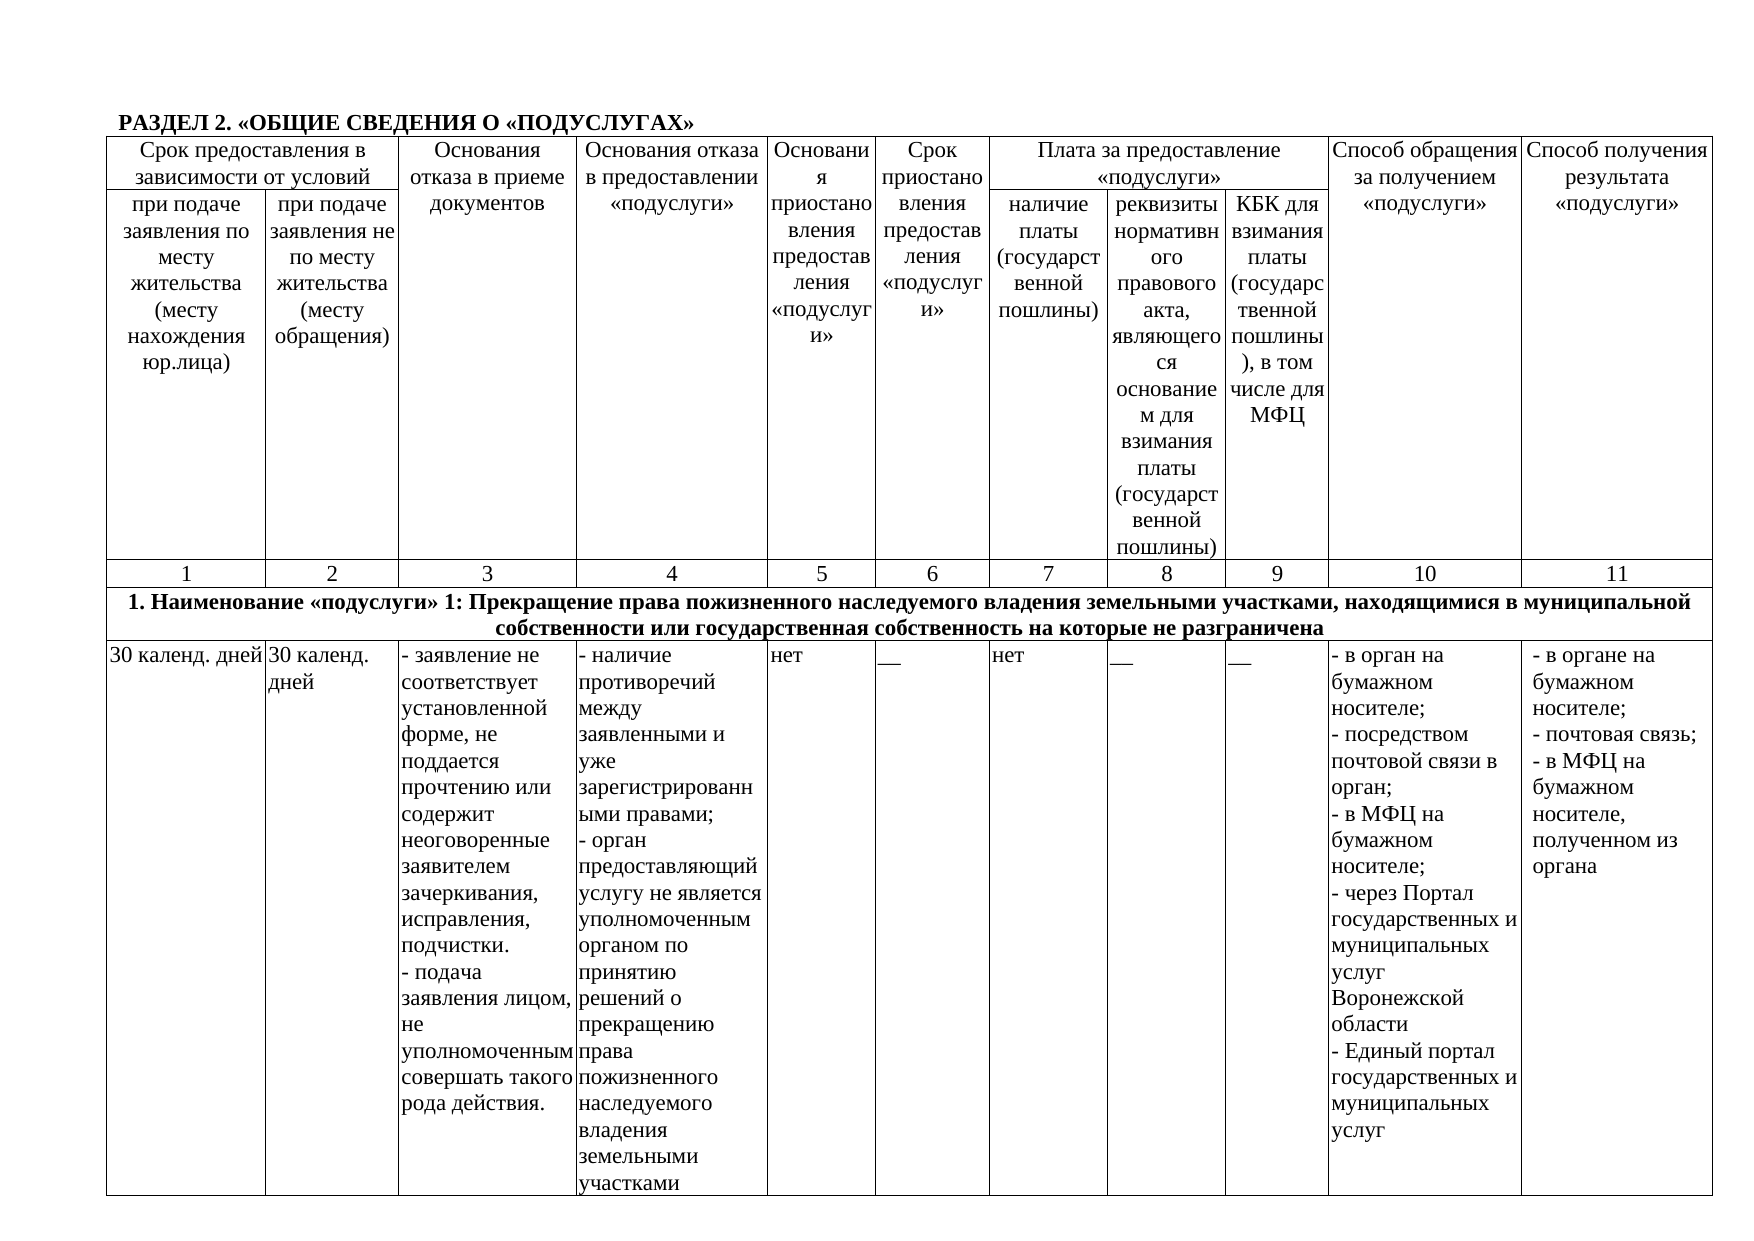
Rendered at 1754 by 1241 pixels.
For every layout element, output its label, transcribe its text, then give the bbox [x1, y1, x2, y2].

table_cell __ [876, 641, 989, 1195]
table_header Основания отказа в предоставлении «подуслуги» [577, 137, 767, 559]
table_cell 9 [1226, 560, 1328, 587]
table_header Способ обращения за получением «подуслуги» [1329, 137, 1521, 559]
table_cell 2 [266, 560, 398, 587]
table_cell 4 [577, 560, 767, 587]
table_cell наличие платы (государственной пошлины) [990, 190, 1107, 559]
table_cell 8 [1108, 560, 1225, 587]
table_cell 11 [1522, 560, 1712, 587]
table_header Срок предоставления в зависимости от условий [107, 137, 398, 189]
table_cell реквизиты нормативного правового акта, являющего ся основанием для взимания платы (государственной пошлины) [1108, 190, 1225, 559]
table_cell 30 календ. дней [266, 641, 398, 1195]
table_header Основания приостановления предоставления «подуслуги» [768, 137, 875, 559]
table_cell 5 [768, 560, 875, 587]
table_cell 1 [107, 560, 265, 587]
subtitle РАЗДЕЛ 2. «ОБЩИЕ СВЕДЕНИЯ О «ПОДУСЛУГАХ» [118, 109, 1636, 136]
table_cell 10 [1329, 560, 1521, 587]
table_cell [1329, 641, 1521, 1195]
table_cell 1. Наименование «подуслуги» 1: Прекращение права пожизненного наследуемого владения земельными участками, находящимися в муниципальной собственности или государственная собственность на которые не разграничена [107, 588, 1712, 640]
table_header Плата за предоставление «подуслуги» [990, 137, 1328, 189]
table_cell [577, 641, 767, 1195]
table_cell при подаче заявления не по месту жительства (месту обращения) [266, 190, 398, 559]
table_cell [399, 641, 576, 1195]
table_header Основания отказа в приеме документов [399, 137, 576, 559]
table_cell __ [1108, 641, 1225, 1195]
table_cell нет [768, 641, 875, 1195]
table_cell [1522, 641, 1712, 1195]
table_cell 3 [399, 560, 576, 587]
table_header Способ получения результата «подуслуги» [1522, 137, 1712, 559]
table_cell 6 [876, 560, 989, 587]
table_header Срок приостановления предоставления «подуслуги» [876, 137, 989, 559]
table_cell 7 [990, 560, 1107, 587]
table_cell 30 календ. дней [107, 641, 265, 1195]
table_cell нет [990, 641, 1107, 1195]
table_cell __ [1226, 641, 1328, 1195]
table_cell КБК для взимания платы (государственной пошлины), в том числе для МФЦ [1226, 190, 1328, 559]
table_cell при подаче заявления по месту жительства (месту нахождения юр.лица) [107, 190, 265, 559]
